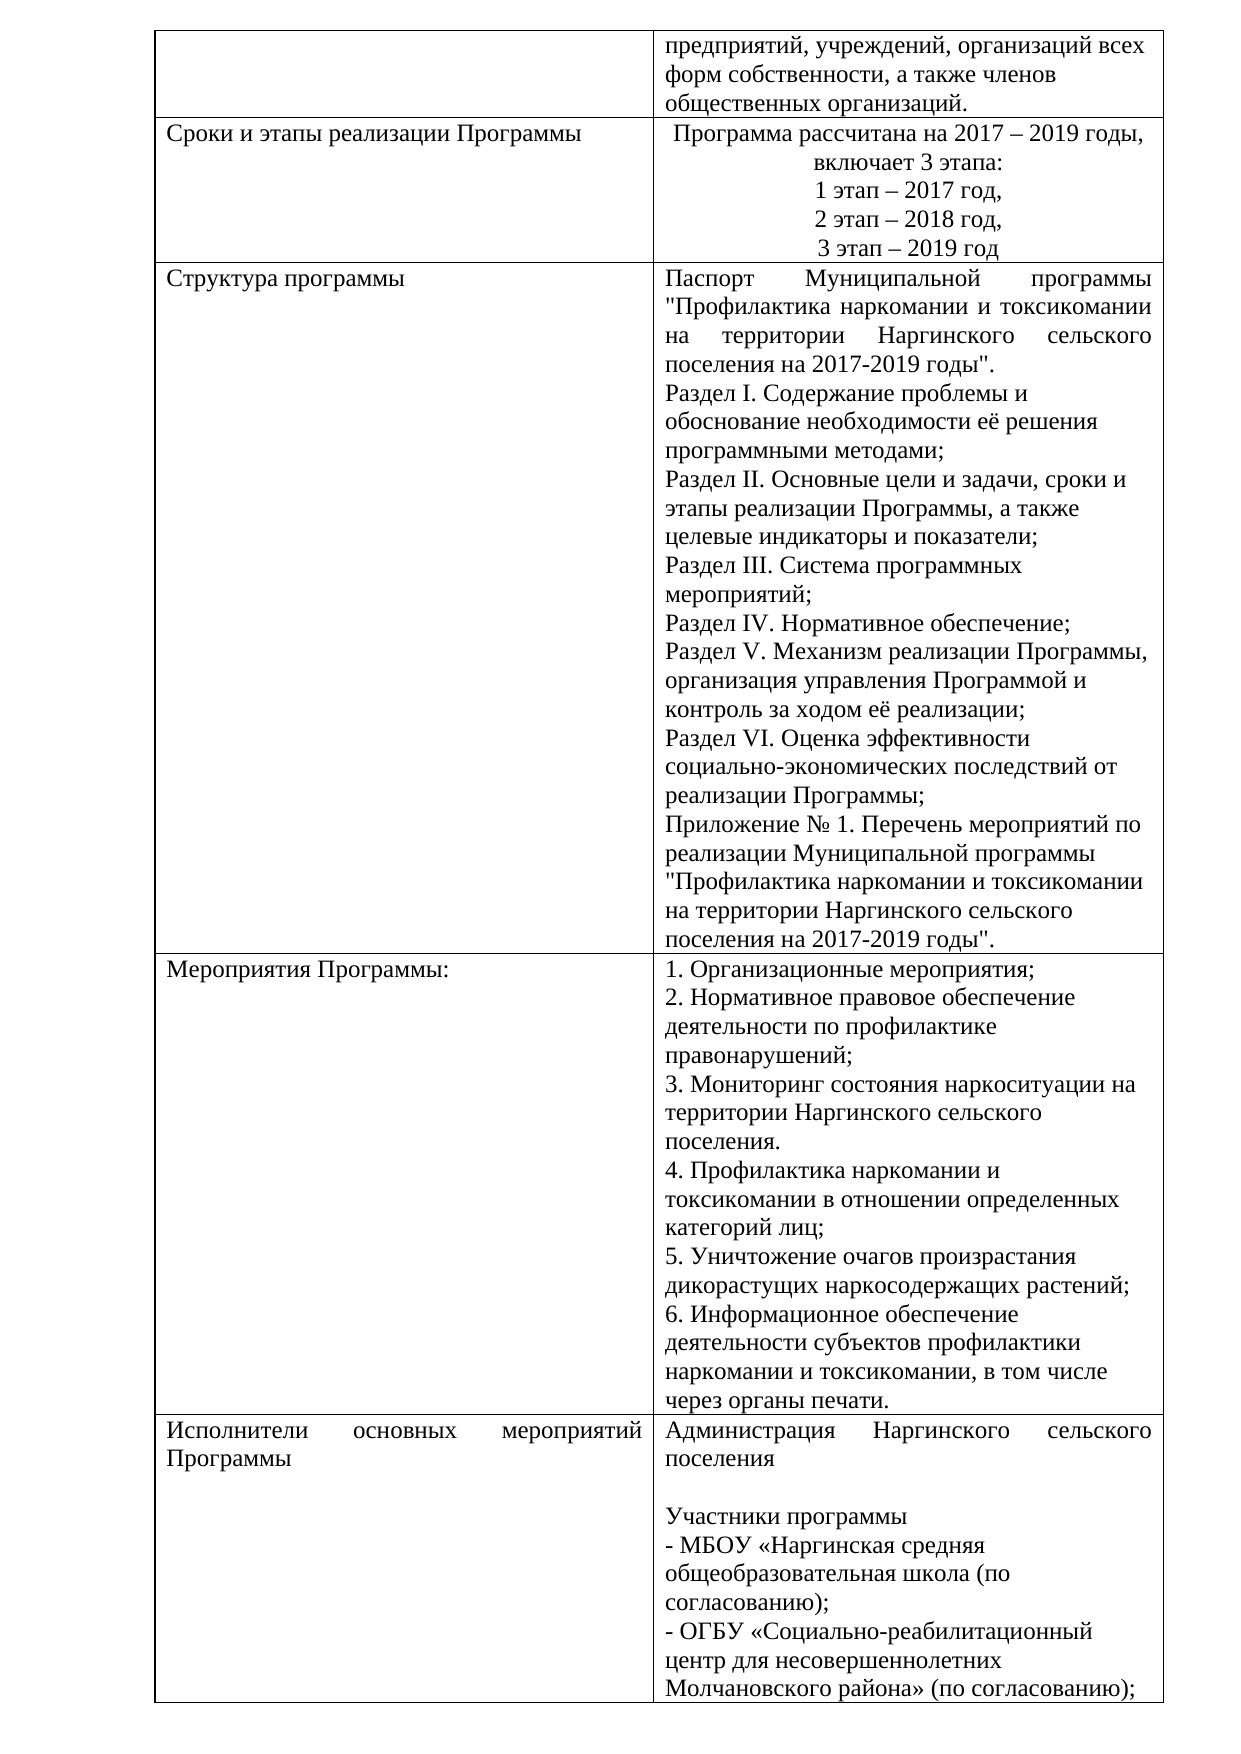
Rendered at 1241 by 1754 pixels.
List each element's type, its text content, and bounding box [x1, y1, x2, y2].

table_cell Программа рассчитана на 2017 – 2019 годы, включает 3 этапа: 1 этап – 2017 год, 2 этап – 2018 год, 3 этап – 2019 год [654, 118, 1163, 262]
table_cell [654, 1415, 1163, 1702]
table_cell Мероприятия Программы: [156, 954, 653, 1414]
table_cell Сроки и этапы реализации Программы [156, 118, 653, 262]
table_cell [654, 31, 1163, 117]
table_cell Структура программы [156, 263, 653, 953]
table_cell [156, 1415, 653, 1702]
table_cell 1. Организационные мероприятия; 2. Нормативное правовое обеспечение деятельности по профилактике правонарушений; 3. Мониторинг состояния наркоситуации на территории Наргинского сельского поселения. 4. Профилактика наркомании и токсикомании в отношении определенных категорий лиц; 5. Уничтожение очагов произрастания дикорастущих наркосодержащих растений; 6. Информационное обеспечение деятельности субъектов профилактики наркомании и токсикомании, в том числе через органы печати. [654, 954, 1163, 1414]
table_cell Паспорт Муниципальной программы "Профилактика наркомании и токсикомании на территории Наргинского сельского поселения на 2017-2019 годы". Раздел I. Содержание проблемы и обоснование необходимости её решения программными методами; Раздел II. Основные цели и задачи, сроки и этапы реализации Программы, а также целевые индикаторы и показатели; Раздел III. Система программных мероприятий; Раздел IV. Нормативное обеспечение; Раздел V. Механизм реализации Программы, организация управления Программой и контроль за ходом её реализации; Раздел VI. Оценка эффективности социально-экономических последствий от реализации Программы; Приложение № 1. Перечень мероприятий по реализации Муниципальной программы "Профилактика наркомании и токсикомании на территории Наргинского сельского поселения на 2017-2019 годы". [654, 263, 1163, 953]
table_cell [156, 31, 653, 117]
